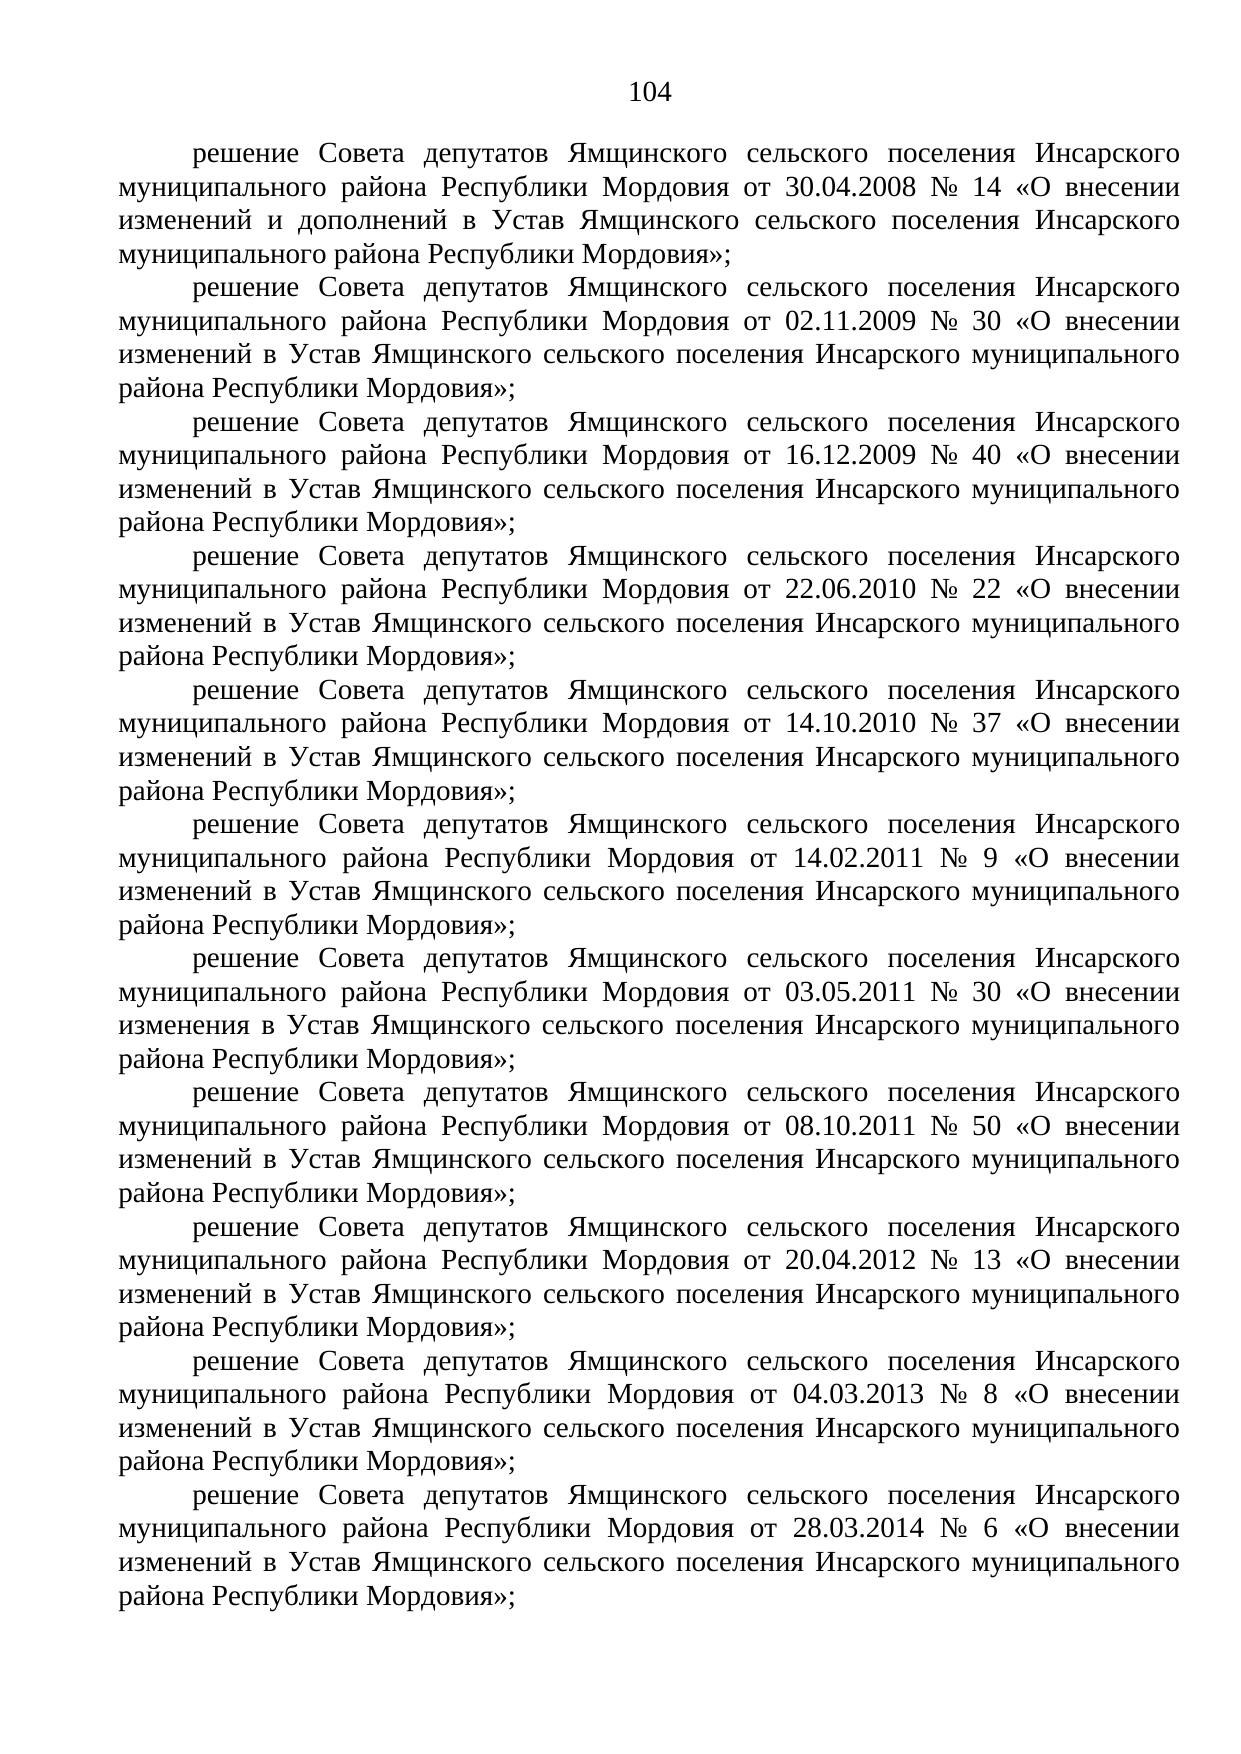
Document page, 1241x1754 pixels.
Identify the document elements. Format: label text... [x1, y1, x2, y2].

text решение Совета депутатов Ямщинского сельского поселения Инсарского муниципального района Республики Мордовия от 20.04.2012 № 13 «О внесении изменений в Устав Ямщинского сельского поселения Инсарского муниципального района Республики Мордовия»; [118, 1209, 1181, 1343]
text решение Совета депутатов Ямщинского сельского поселения Инсарского муниципального района Республики Мордовия от 03.05.2011 № 30 «О внесении изменения в Устав Ямщинского сельского поселения Инсарского муниципального района Республики Мордовия»; [118, 940, 1181, 1074]
text решение Совета депутатов Ямщинского сельского поселения Инсарского муниципального района Республики Мордовия от 14.10.2010 № 37 «О внесении изменений в Устав Ямщинского сельского поселения Инсарского муниципального района Республики Мордовия»; [118, 672, 1181, 806]
text решение Совета депутатов Ямщинского сельского поселения Инсарского муниципального района Республики Мордовия от 30.04.2008 № 14 «О внесении изменений и дополнений в Устав Ямщинского сельского поселения Инсарского муниципального района Республики Мордовия»; [118, 135, 1181, 269]
text решение Совета депутатов Ямщинского сельского поселения Инсарского муниципального района Республики Мордовия от 02.11.2009 № 30 «О внесении изменений в Устав Ямщинского сельского поселения Инсарского муниципального района Республики Мордовия»; [118, 269, 1181, 404]
text решение Совета депутатов Ямщинского сельского поселения Инсарского муниципального района Республики Мордовия от 16.12.2009 № 40 «О внесении изменений в Устав Ямщинского сельского поселения Инсарского муниципального района Республики Мордовия»; [118, 404, 1181, 538]
text решение Совета депутатов Ямщинского сельского поселения Инсарского муниципального района Республики Мордовия от 04.03.2013 № 8 «О внесении изменений в Устав Ямщинского сельского поселения Инсарского муниципального района Республики Мордовия»; [118, 1343, 1181, 1477]
text решение Совета депутатов Ямщинского сельского поселения Инсарского муниципального района Республики Мордовия от 22.06.2010 № 22 «О внесении изменений в Устав Ямщинского сельского поселения Инсарского муниципального района Республики Мордовия»; [118, 538, 1181, 672]
text решение Совета депутатов Ямщинского сельского поселения Инсарского муниципального района Республики Мордовия от 14.02.2011 № 9 «О внесении изменений в Устав Ямщинского сельского поселения Инсарского муниципального района Республики Мордовия»; [118, 806, 1181, 940]
text решение Совета депутатов Ямщинского сельского поселения Инсарского муниципального района Республики Мордовия от 28.03.2014 № 6 «О внесении изменений в Устав Ямщинского сельского поселения Инсарского муниципального района Республики Мордовия»; [118, 1477, 1181, 1611]
text решение Совета депутатов Ямщинского сельского поселения Инсарского муниципального района Республики Мордовия от 08.10.2011 № 50 «О внесении изменений в Устав Ямщинского сельского поселения Инсарского муниципального района Республики Мордовия»; [118, 1074, 1181, 1209]
